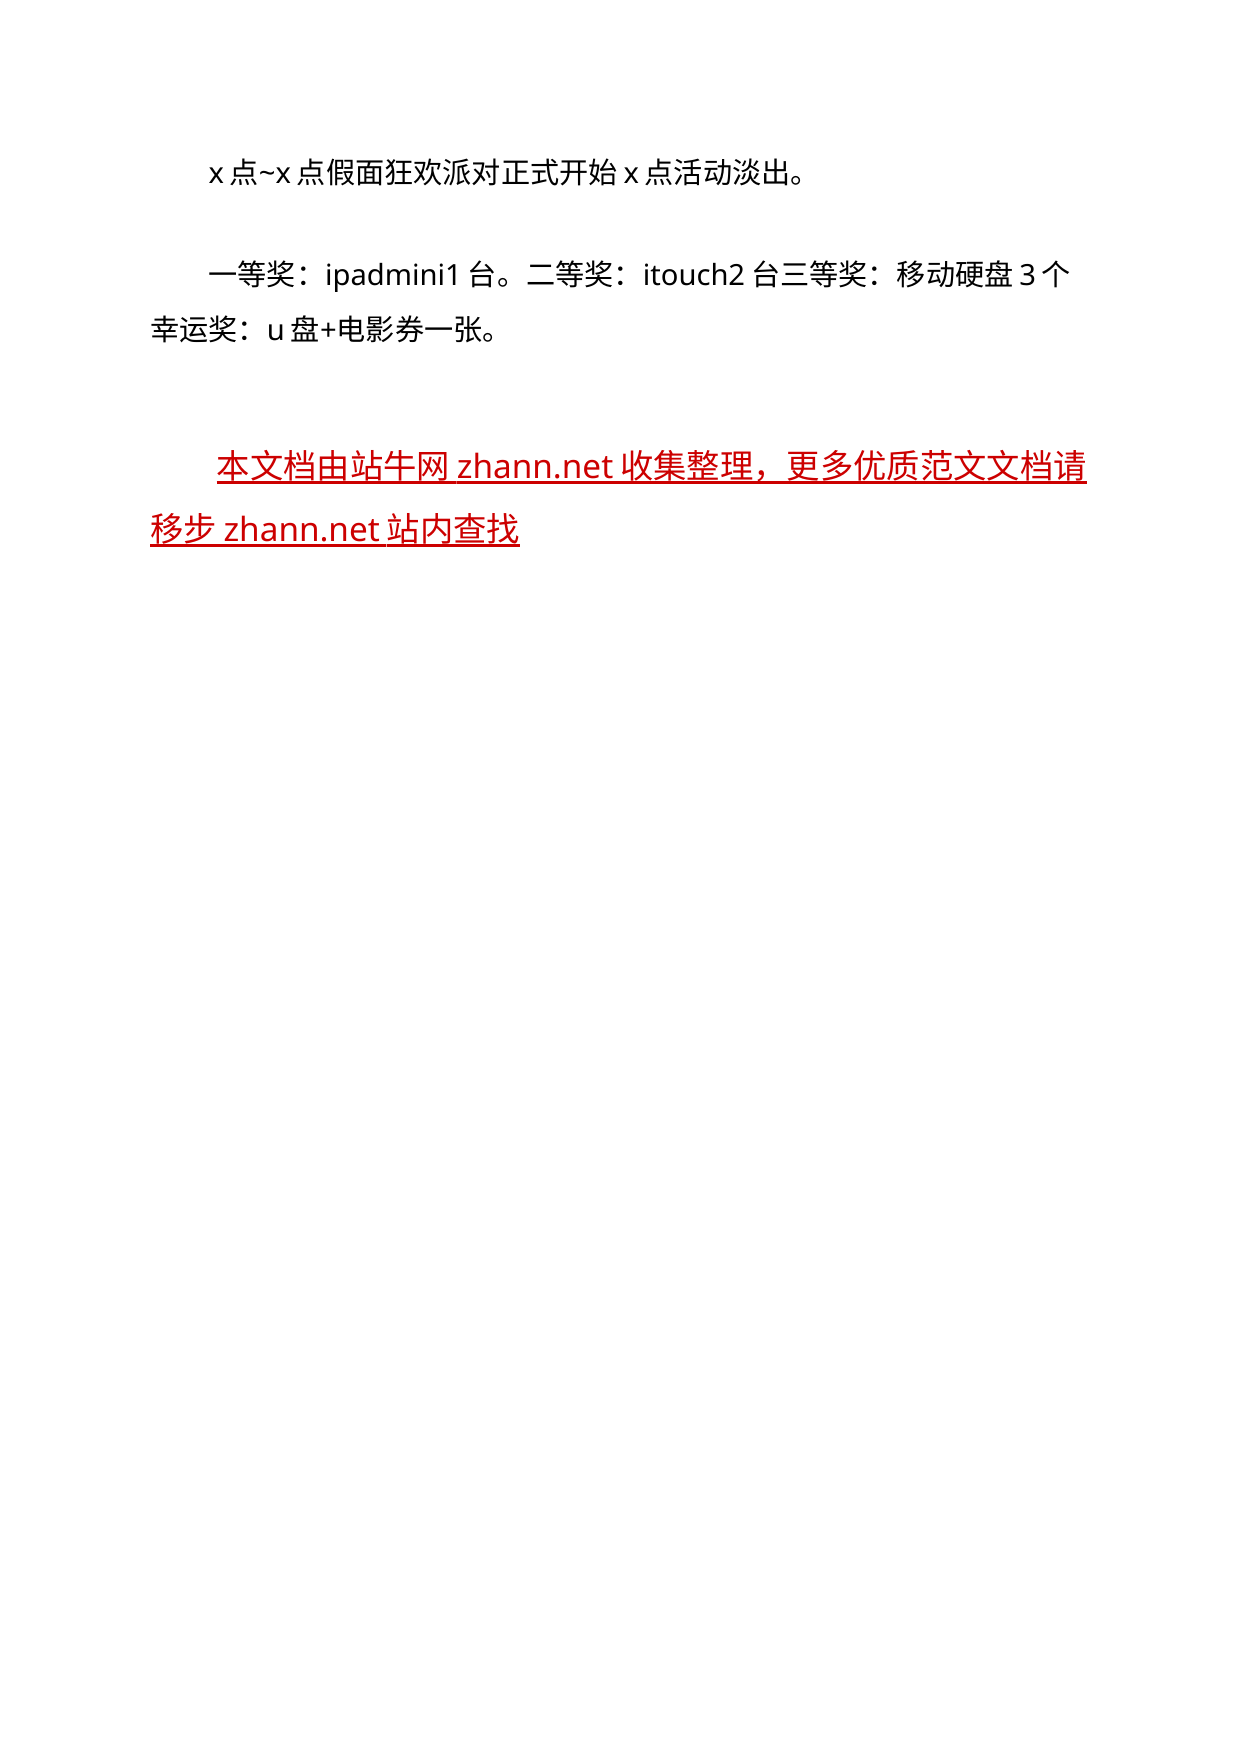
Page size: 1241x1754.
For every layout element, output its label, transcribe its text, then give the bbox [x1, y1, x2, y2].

text x点~x点假面狂欢派对正式开始x点活动淡出。 [150, 150, 1090, 192]
text 一等奖：ipadmini1台。二等奖：itouch2台三等奖：移动硬盘3个幸运奖：u盘+电影券一张。 [150, 252, 1090, 349]
text 本文档由站牛网zhann.net收集整理，更多优质范文文档请移步zhann.net站内查找 [150, 440, 1090, 551]
